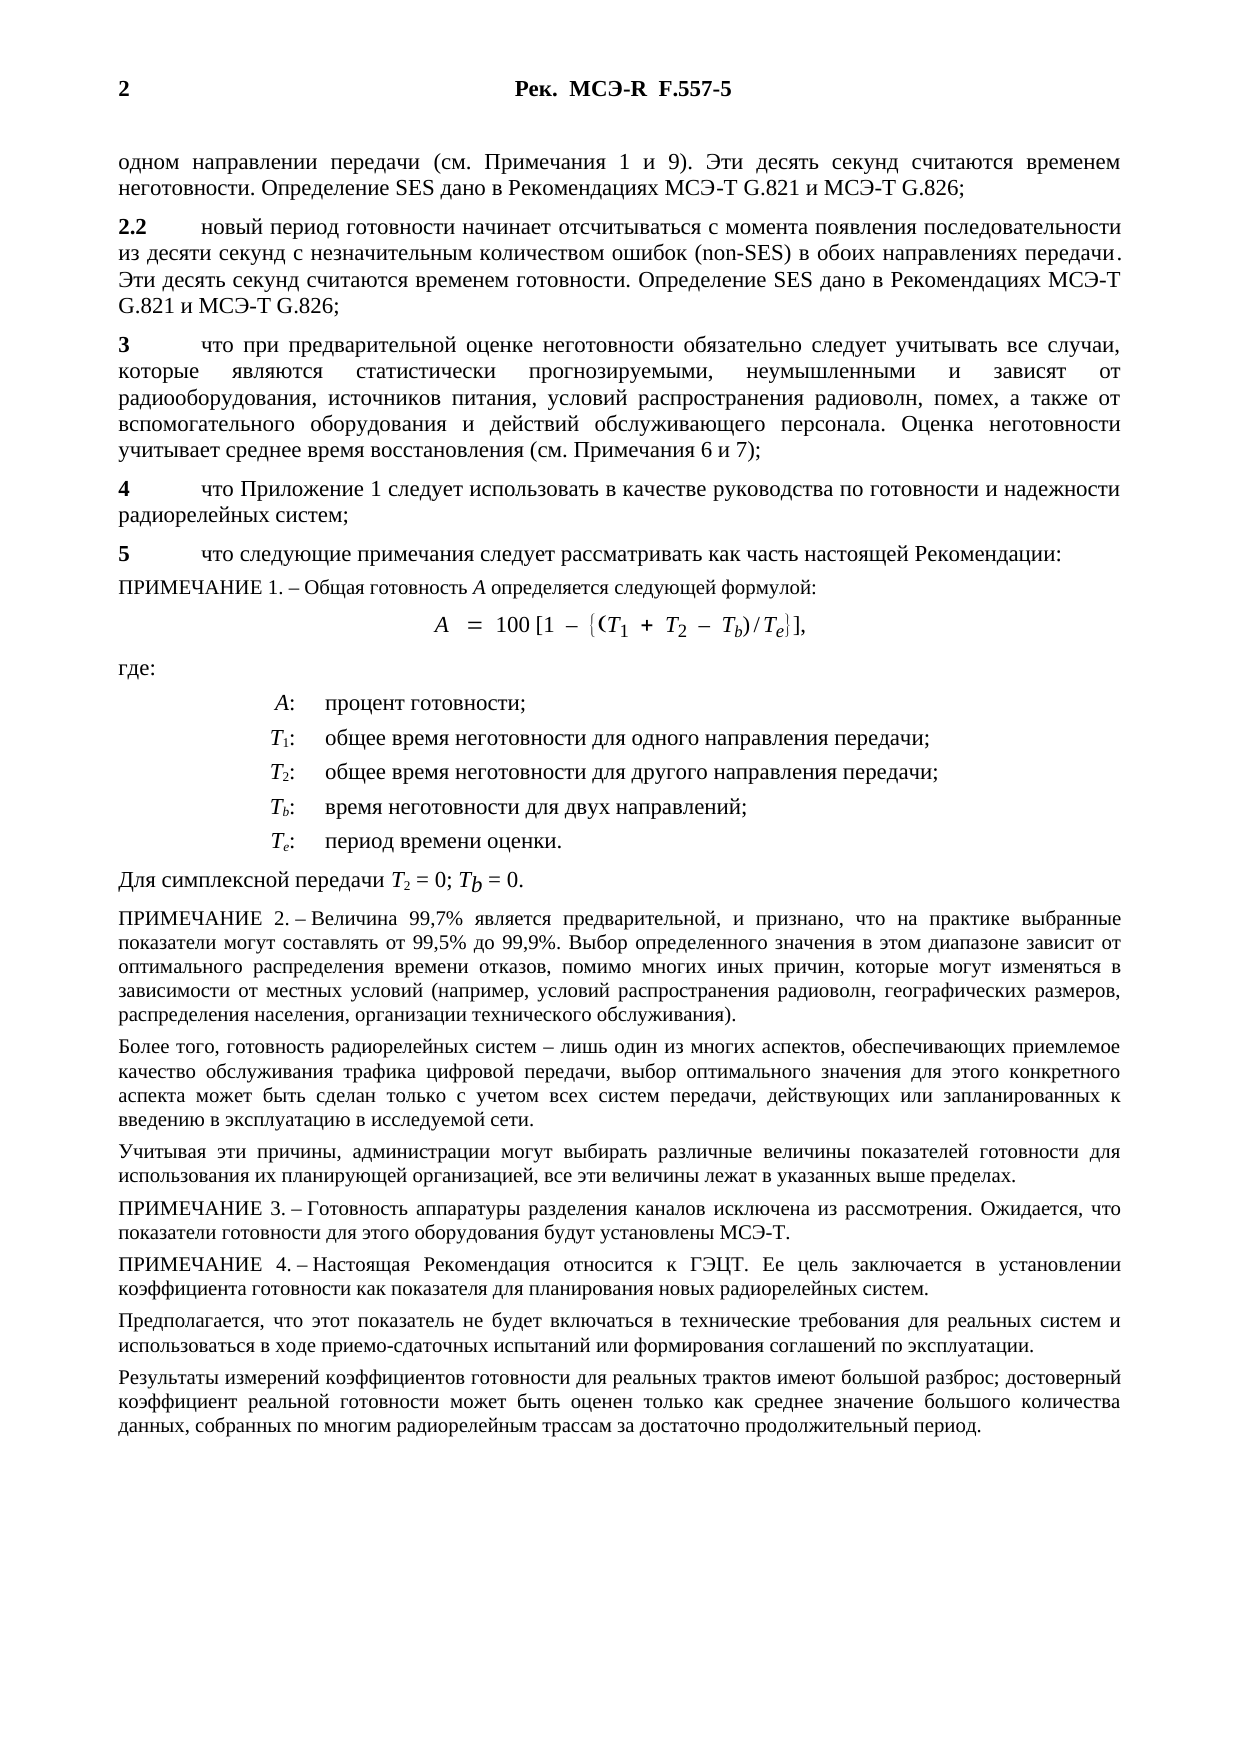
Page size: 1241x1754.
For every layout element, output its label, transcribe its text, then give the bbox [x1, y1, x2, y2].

text Предполагается, что этот показатель не будет включаться в технические требования для реальных систем и использоваться в ходе приемо-сдаточных испытаний или формирования соглашений по эксплуатации. [118, 1308, 1122, 1357]
text ПРИМЕЧАНИЕ 4. – Настоящая Рекомендация относится к ГЭЦТ. Ее цель заключается в установлении коэффициента готовности как показателя для планирования новых радиорелейных систем. [118, 1252, 1122, 1300]
text Для симплексной передачи T2 = 0; Tb = 0. [118, 866, 1122, 897]
text Tb: время неготовности для двух направлений; [118, 793, 1122, 819]
text ПРИМЕЧАНИЕ 1. – Общая готовность А определяется следующей формулой: [118, 575, 1122, 599]
text Более того, готовность радиорелейных систем – лишь один из многих аспектов, обеспечивающих приемлемое качество обслуживания трафика цифровой передачи, выбор оптимального значения для этого конкретного аспекта может быть сделан только с учетом всех систем передачи, действующих или запланированных к введению в эксплуатацию в исследуемой сети. [118, 1034, 1122, 1131]
text 3 что при предварительной оценке неготовности обязательно следует учитывать все случаи, которые являются статистически прогнозируемыми, неумышленными и зависят от радиооборудования, источников питания, условий распространения радиоволн, помех, а также от вспомогательного оборудования и действий обслуживающего персонала. Оценка неготовности учитывает среднее время восстановления (см. Примечания 6 и 7); [118, 331, 1122, 463]
text Результаты измерений коэффициентов готовности для реальных трактов имеют большой разброс; достоверный коэффициент реальной готовности может быть оценен только как среднее значение большого количества данных, собранных по многим радиорелейным трассам за достаточно продолжительный период. [118, 1365, 1122, 1437]
text T2: общее время неготовности для другого направления передачи; [118, 758, 1122, 784]
text ПРИМЕЧАНИЕ 3. – Готовность аппаратуры разделения каналов исключена из рассмотрения. Ожидается, что показатели готовности для этого оборудования будут установлены МСЭ-Т. [118, 1196, 1122, 1244]
text T1: общее время неготовности для одного направления передачи; [118, 723, 1122, 750]
text 4 что Приложение 1 следует использовать в качестве руководства по готовности и надежности радиорелейных систем; [118, 475, 1122, 528]
text A: процент готовности; [118, 689, 1122, 715]
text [118, 148, 1122, 200]
text Te: период времени оценки. [118, 828, 1122, 854]
text A  100 [1 – T1  T2 – Tb) / Te], [118, 612, 1122, 642]
text 2.2 новый период готовности начинает отсчитываться с момента появления последовательности из десяти секунд с незначительным количеством ошибок (non-SES) в обоих направлениях передачи. Эти десять секунд считаются временем готовности. Определение SES дано в Рекомендациях МСЭ-Т G.821 и МСЭ-T G.826; [118, 213, 1122, 318]
text 5 что следующие примечания следует рассматривать как часть настоящей Рекомендации: [118, 540, 1122, 567]
text ПРИМЕЧАНИЕ 2. – Величина 99,7% является предварительной, и признано, что на практике выбранные показатели могут составлять от 99,5% до 99,9%. Выбор определенного значения в этом диапазоне зависит от оптимального распределения времени отказов, помимо многих иных причин, которые могут изменяться в зависимости от местных условий (например, условий распространения радиоволн, географических размеров, распределения населения, организации технического обслуживания). [118, 906, 1122, 1026]
text Учитывая эти причины, администрации могут выбирать различные величины показателей готовности для использования их планирующей организацией, все эти величины лежат в указанных выше пределах. [118, 1139, 1122, 1187]
text где: [118, 654, 1122, 681]
